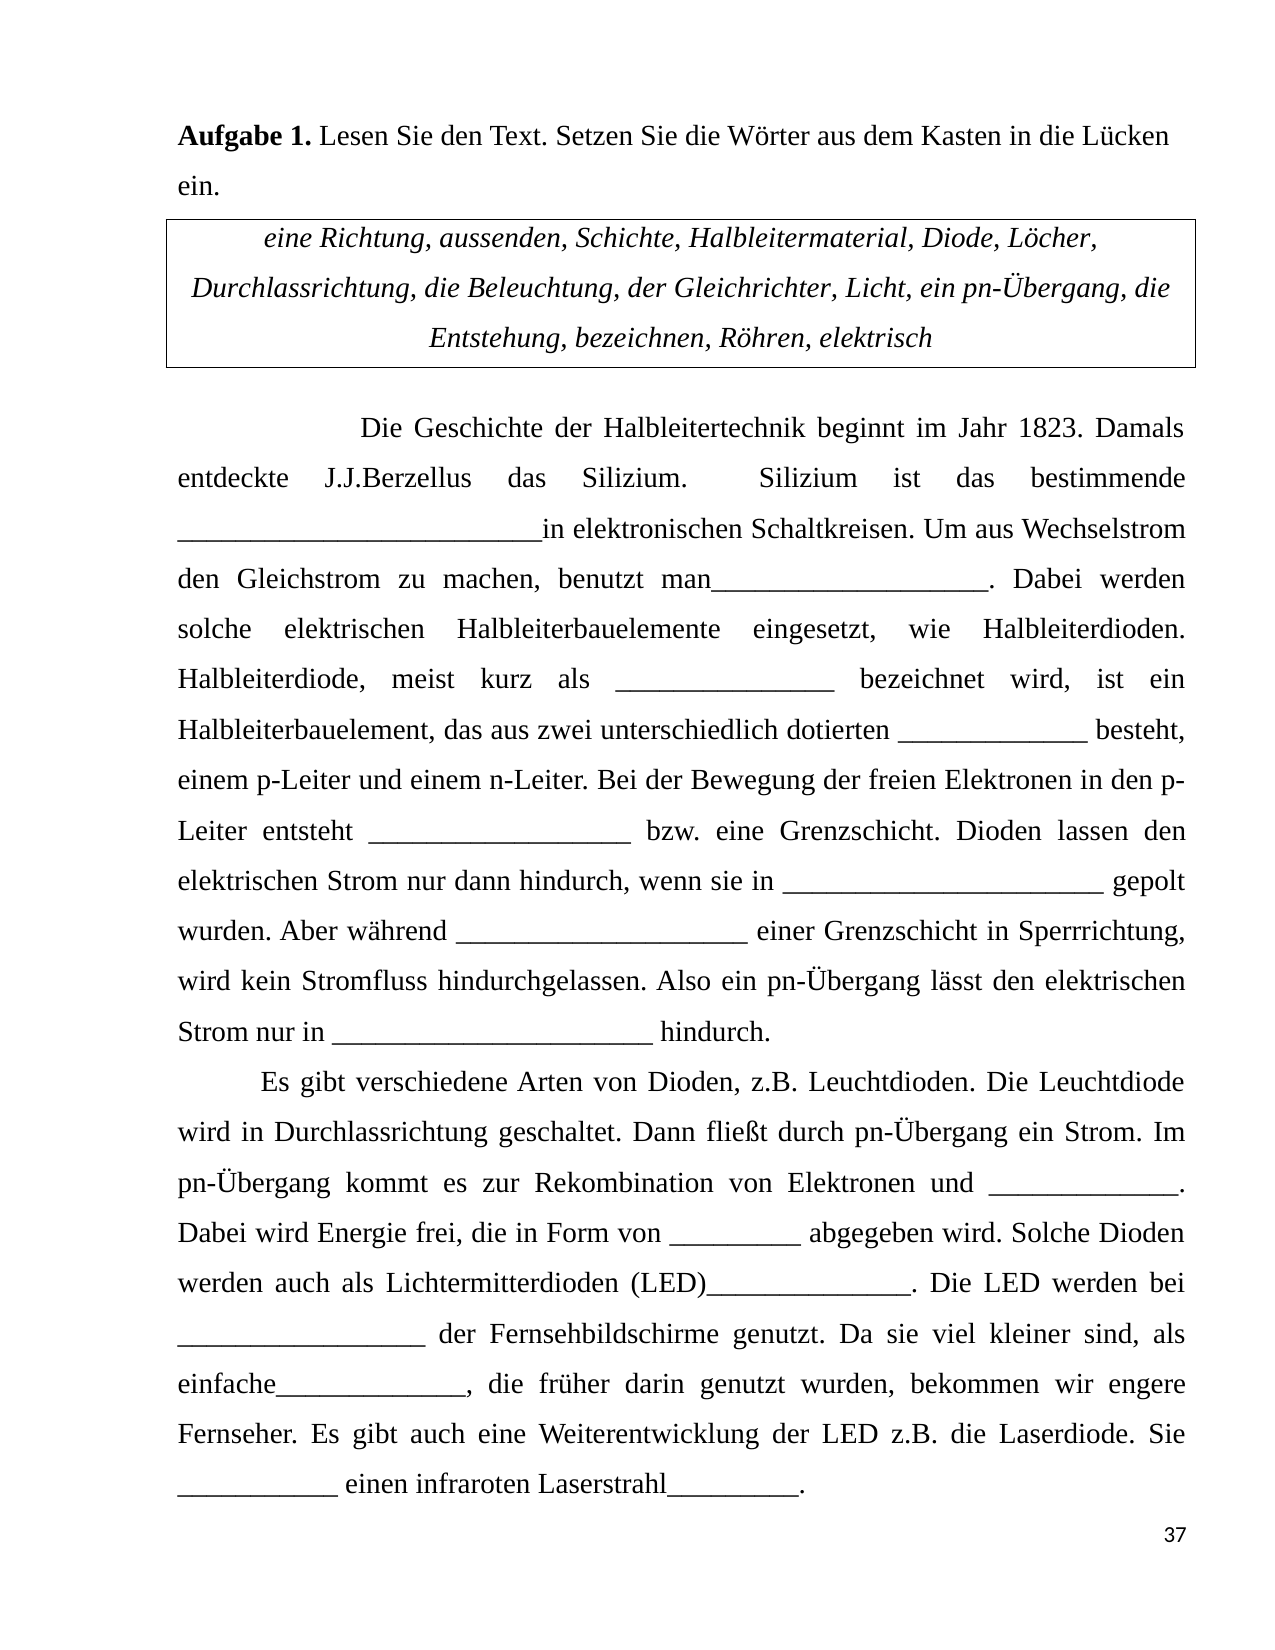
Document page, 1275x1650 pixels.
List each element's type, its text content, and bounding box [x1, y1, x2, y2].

text Die Geschichte der Halbleitertechnik beginnt im Jahr 1823. Damals entdeckte J.J.Berzellus das Silizium. Silizium ist das bestimmende _________________________in elektronischen Schaltkreisen. Um aus Wechselstrom den Gleichstrom zu machen, benutzt man___________________. Dabei werden solche elektrischen Halbleiterbauelemente eingesetzt, wie Halbleiterdioden. Halbleiterdiode, meist kurz als _______________ bezeichnet wird, ist ein Halbleiterbauelement, das aus zwei unterschiedlich dotierten _____________ besteht, einem p-Leiter und einem n-Leiter. Bei der Bewegung der freien Elektronen in den p-Leiter entsteht __________________ bzw. eine Grenzschicht. Dioden lassen den elektrischen Strom nur dann hindurch, wenn sie in ______________________ gepolt wurden. Aber während ____________________ einer Grenzschicht in Sperrrichtung, wird kein Stromfluss hindurchgelassen. Also ein pn-Übergang lässt den elektrischen Strom nur in ______________________ hindurch. [177, 410, 1186, 1047]
table_header eine Richtung, aussenden, Schichte, Halbleitermaterial, Diode, Löcher, Durchlassrichtung, die Beleuchtung, der Gleichrichter, Licht, ein pn-Übergang, die Entstehung, bezeichnen, Röhren, elektrisch [167, 220, 1195, 367]
text Es gibt verschiedene Arten von Dioden, z.B. Leuchtdioden. Die Leuchtdiode wird in Durchlassrichtung geschaltet. Dann fließt durch pn-Übergang ein Strom. Im pn-Übergang kommt es zur Rekombination von Elektronen und _____________. Dabei wird Energie frei, die in Form von _________ abgegeben wird. Solche Dioden werden auch als Lichtermitterdioden (LED)______________. Die LED werden bei _________________ der Fernsehbildschirme genutzt. Da sie viel kleiner sind, als einfache_____________, die früher darin genutzt wurden, bekommen wir engere Fernseher. Es gibt auch eine Weiterentwicklung der LED z.B. die Laserdiode. Sie ___________ einen infraroten Laserstrahl_________. [177, 1064, 1186, 1500]
text Aufgabe 1. Lesen Sie den Text. Setzen Sie die Wörter aus dem Kasten in die Lücken ein. [177, 118, 1186, 202]
